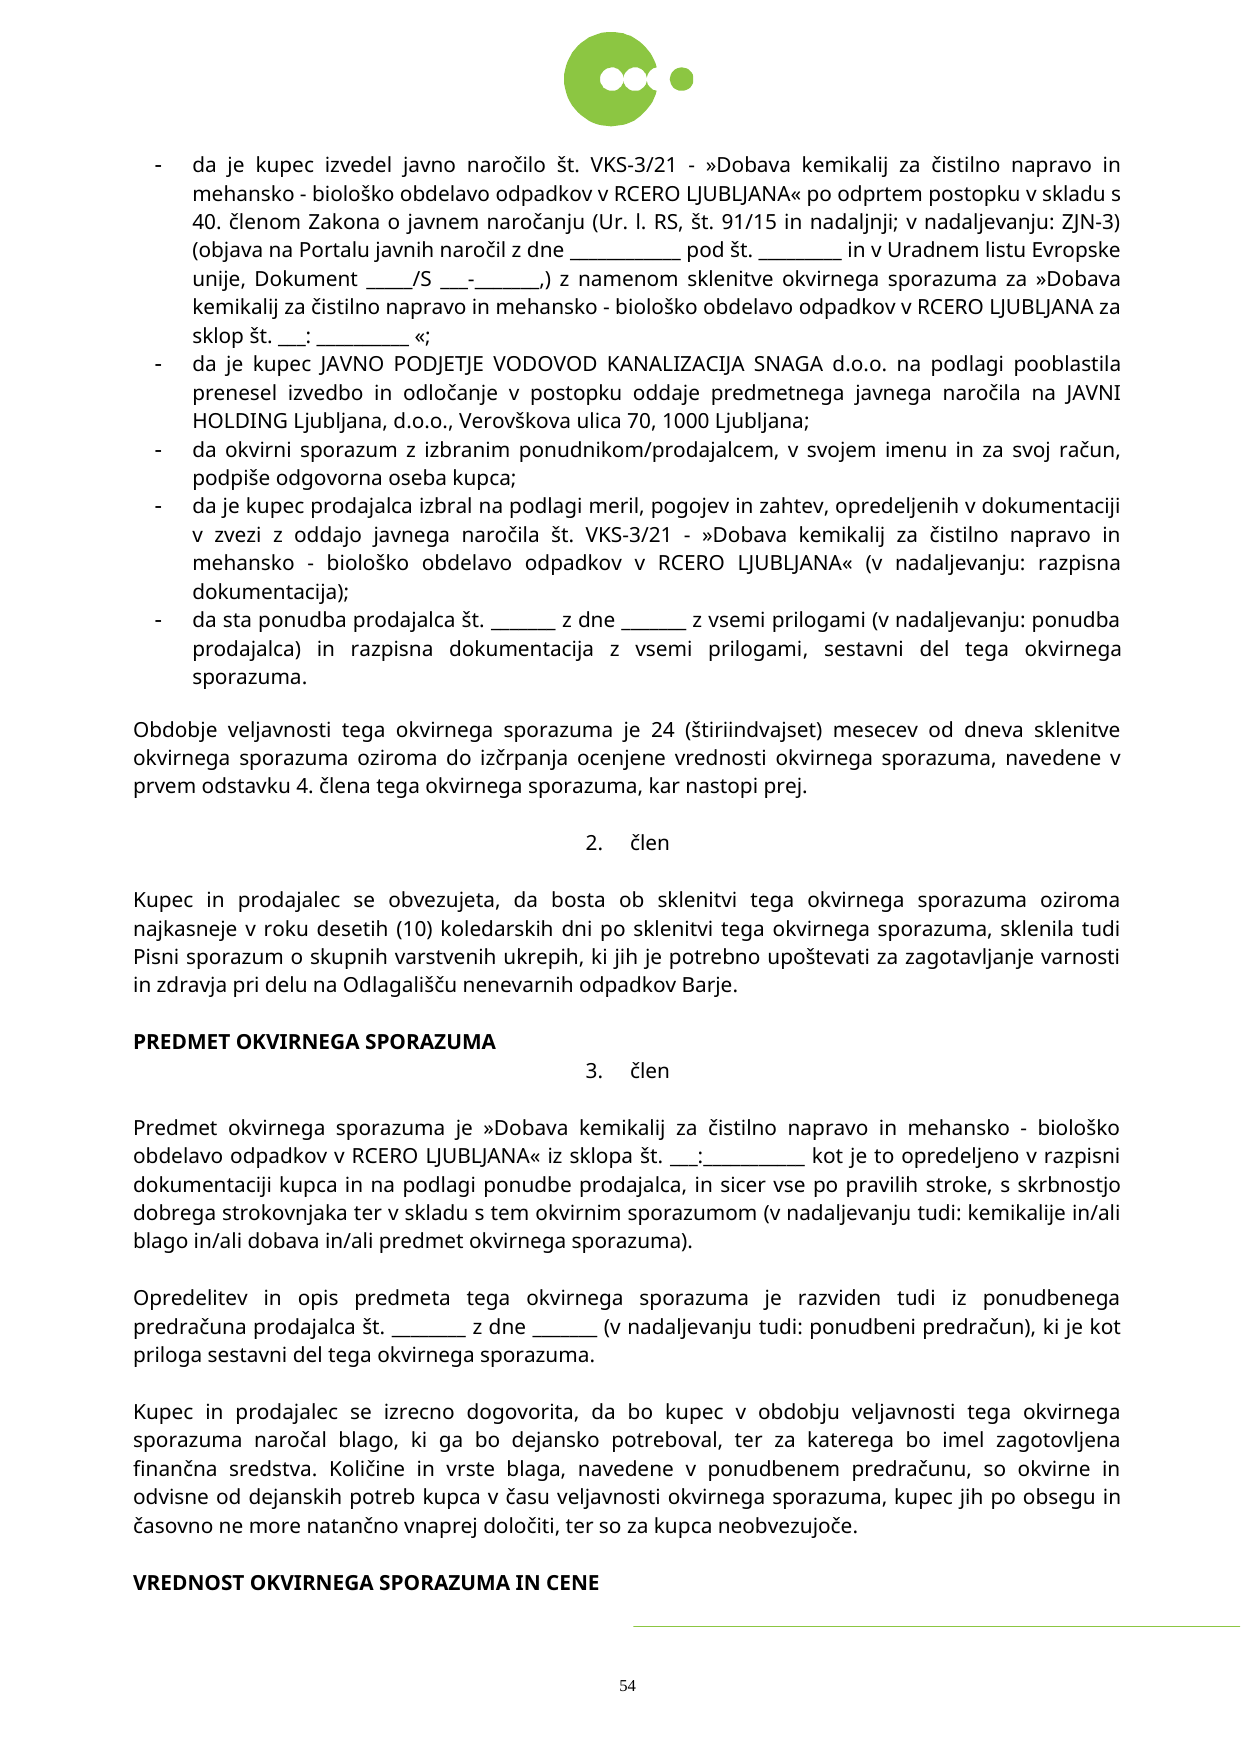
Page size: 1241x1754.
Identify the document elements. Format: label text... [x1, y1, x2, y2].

text Kupec in prodajalec se obvezujeta, da bosta ob sklenitvi tega okvirnega sporazuma oziroma najkasneje v roku desetih (10) koledarskih dni po sklenitvi tega okvirnega sporazuma, sklenila tudi Pisni sporazum o skupnih varstvenih ukrepih, ki jih je potrebno upoštevati za zagotavljanje varnosti in zdravja pri delu na Odlagališču nenevarnih odpadkov Barje. [133, 885, 1122, 999]
list da je kupec izvedel javno naročilo št. VKS-3/21 - »Dobava kemikalij za čistilno napravo in mehansko - biološko obdelavo odpadkov v RCERO LJUBLJANA« po odprtem postopku v skladu s 40. členom Zakona o javnem naročanju (Ur. l. RS, št. 91/15 in nadaljnji; v nadaljevanju: ZJN-3) (objava na Portalu javnih naročil z dne ____________ pod št. _________ in v Uradnem listu Evropske unije, Dokument _____/S ___-_______,) z namenom sklenitve okvirnega sporazuma za »Dobava kemikalij za čistilno napravo in mehansko - biološko obdelavo odpadkov v RCERO LJUBLJANA za sklop št. ___: __________ «; [154, 150, 1122, 349]
list člen [133, 828, 1122, 857]
list da je kupec JAVNO PODJETJE VODOVOD KANALIZACIJA SNAGA d.o.o. na podlagi pooblastila prenesel izvedbo in odločanje v postopku oddaje predmetnega javnega naročila na JAVNI HOLDING Ljubljana, d.o.o., Verovškova ulica 70, 1000 Ljubljana; [154, 349, 1122, 435]
list da okvirni sporazum z izbranim ponudnikom/prodajalcem, v svojem imenu in za svoj račun, podpiše odgovorna oseba kupca; [154, 435, 1122, 492]
text Predmet okvirnega sporazuma je »Dobava kemikalij za čistilno napravo in mehansko - biološko obdelavo odpadkov v RCERO LJUBLJANA« iz sklopa št. ___:___________ kot je to opredeljeno v razpisni dokumentaciji kupca in na podlagi ponudbe prodajalca, in sicer vse po pravilih stroke, s skrbnostjo dobrega strokovnjaka ter v skladu s tem okvirnim sporazumom (v nadaljevanju tudi: kemikalije in/ali blago in/ali dobava in/ali predmet okvirnega sporazuma). [133, 1113, 1122, 1255]
text VREDNOST OKVIRNEGA SPORAZUMA IN CENE [133, 1568, 1122, 1596]
text Obdobje veljavnosti tega okvirnega sporazuma je 24 (štiriindvajset) mesecev od dneva sklenitve okvirnega sporazuma oziroma do izčrpanja ocenjene vrednosti okvirnega sporazuma, navedene v prvem odstavku 4. člena tega okvirnega sporazuma, kar nastopi prej. [133, 715, 1122, 800]
list da sta ponudba prodajalca št. _______ z dne _______ z vsemi prilogami (v nadaljevanju: ponudba prodajalca) in razpisna dokumentacija z vsemi prilogami, sestavni del tega okvirnega sporazuma. [154, 605, 1122, 691]
text PREDMET OKVIRNEGA SPORAZUMA [133, 1027, 1122, 1056]
text Opredelitev in opis predmeta tega okvirnega sporazuma je razviden tudi iz ponudbenega predračuna prodajalca št. ________ z dne _______ (v nadaljevanju tudi: ponudbeni predračun), ki je kot priloga sestavni del tega okvirnega sporazuma. [133, 1283, 1122, 1369]
list člen [133, 1056, 1122, 1084]
text Kupec in prodajalec se izrecno dogovorita, da bo kupec v obdobju veljavnosti tega okvirnega sporazuma naročal blago, ki ga bo dejansko potreboval, ter za katerega bo imel zagotovljena finančna sredstva. Količine in vrste blaga, navedene v ponudbenem predračunu, so okvirne in odvisne od dejanskih potreb kupca v času veljavnosti okvirnega sporazuma, kupec jih po obsegu in časovno ne more natančno vnaprej določiti, ter so za kupca neobvezujoče. [133, 1397, 1122, 1539]
list da je kupec prodajalca izbral na podlagi meril, pogojev in zahtev, opredeljenih v dokumentaciji v zvezi z oddajo javnega naročila št. VKS-3/21 - »Dobava kemikalij za čistilno napravo in mehansko - biološko obdelavo odpadkov v RCERO LJUBLJANA« (v nadaljevanju: razpisna dokumentacija); [154, 492, 1122, 605]
